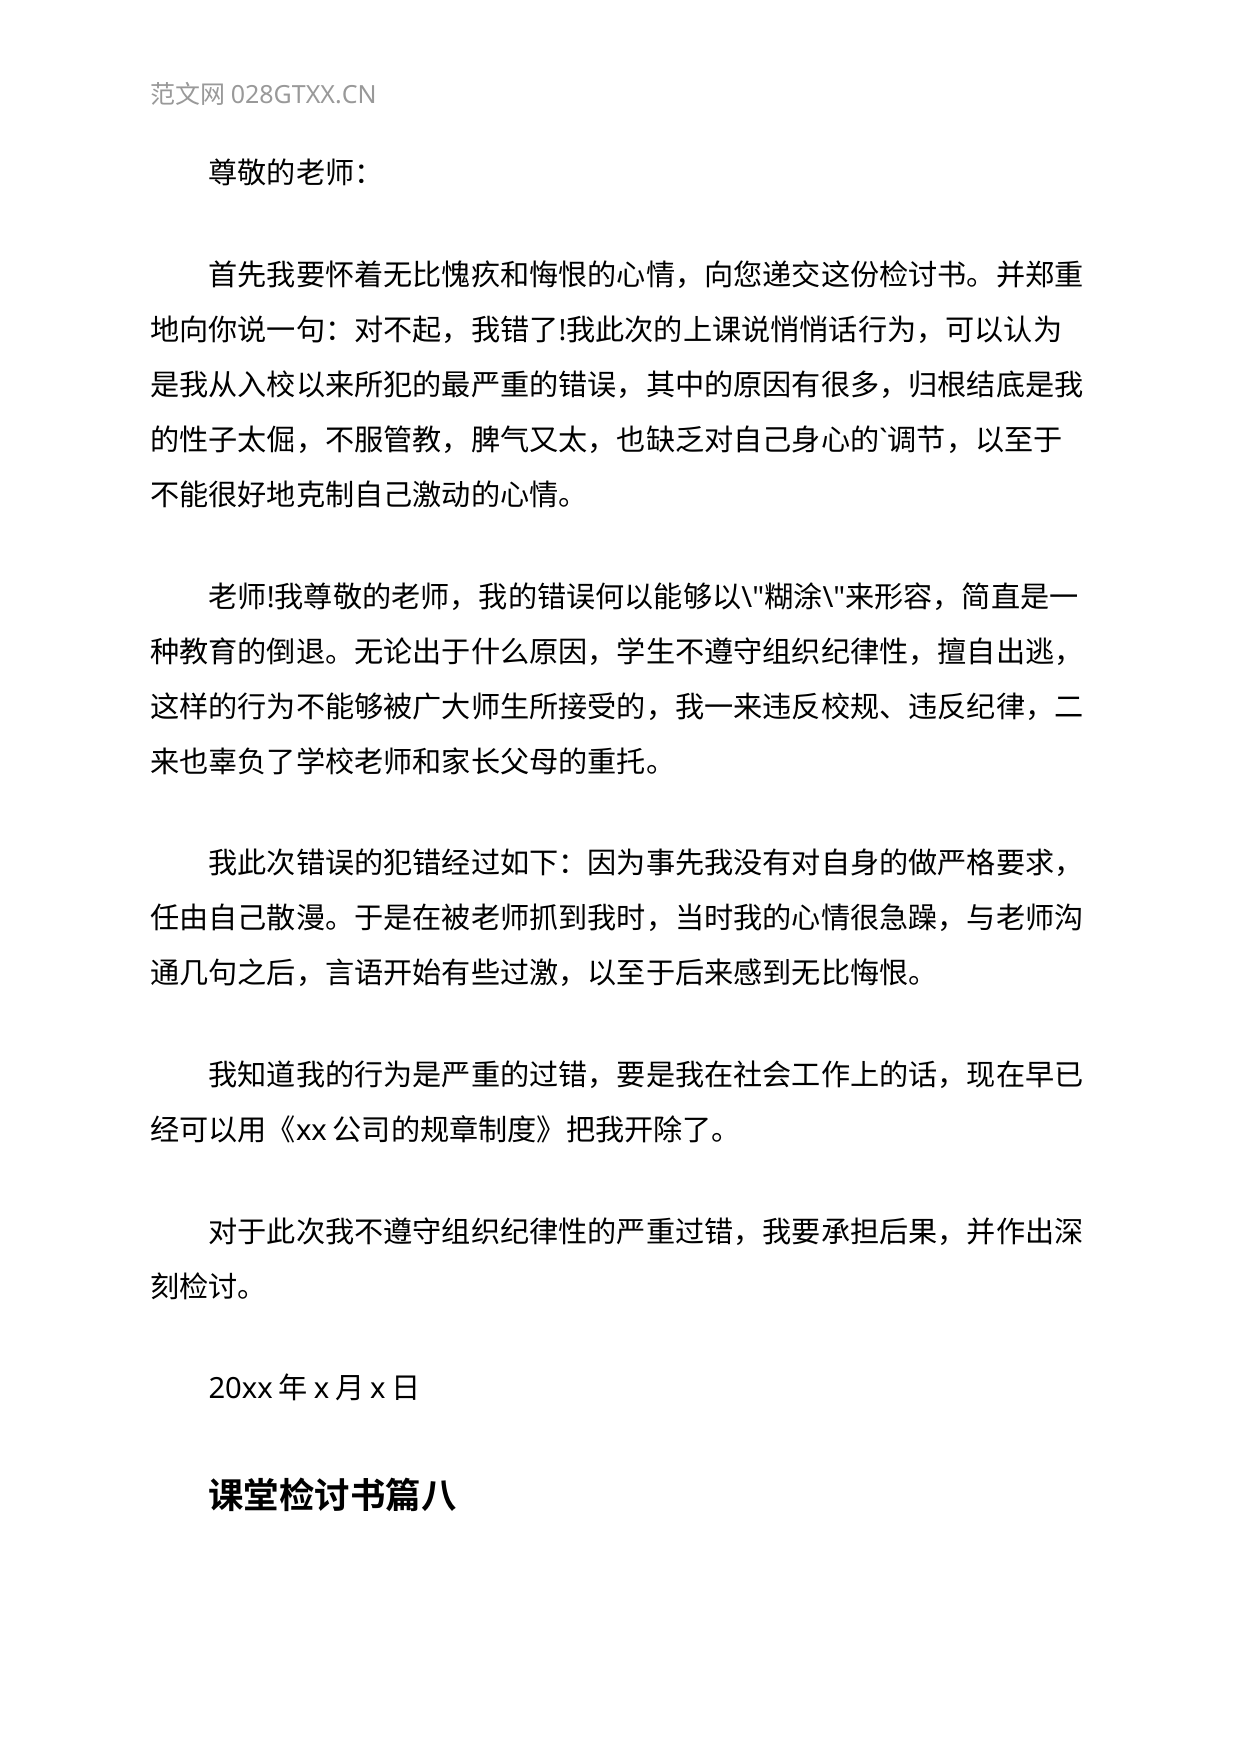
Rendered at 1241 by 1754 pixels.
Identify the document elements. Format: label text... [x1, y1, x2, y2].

text 尊敬的老师： [150, 150, 1090, 192]
text 20xx年x月x日 [150, 1365, 1090, 1407]
text 对于此次我不遵守组织纪律性的严重过错，我要承担后果，并作出深刻检讨。 [150, 1208, 1090, 1306]
text 首先我要怀着无比愧疚和悔恨的心情，向您递交这份检讨书。并郑重地向你说一句：对不起，我错了!我此次的上课说悄悄话行为，可以认为是我从入校以来所犯的最严重的错误，其中的原因有很多，归根结底是我的性子太倔，不服管教，脾气又太，也缺乏对自己身心的`调节，以至于不能很好地克制自己激动的心情。 [150, 252, 1090, 514]
text 我知道我的行为是严重的过错，要是我在社会工作上的话，现在早已经可以用《xx公司的规章制度》把我开除了。 [150, 1051, 1090, 1149]
text 老师!我尊敬的老师，我的错误何以能够以\"糊涂\"来形容，简直是一种教育的倒退。无论出于什么原因，学生不遵守组织纪律性，擅自出逃，这样的行为不能够被广大师生所接受的，我一来违反校规、违反纪律，二来也辜负了学校老师和家长父母的重托。 [150, 573, 1090, 780]
text 课堂检讨书篇八 [150, 1467, 1090, 1518]
text 我此次错误的犯错经过如下：因为事先我没有对自身的做严格要求，任由自己散漫。于是在被老师抓到我时，当时我的心情很急躁，与老师沟通几句之后，言语开始有些过激，以至于后来感到无比悔恨。 [150, 840, 1090, 992]
